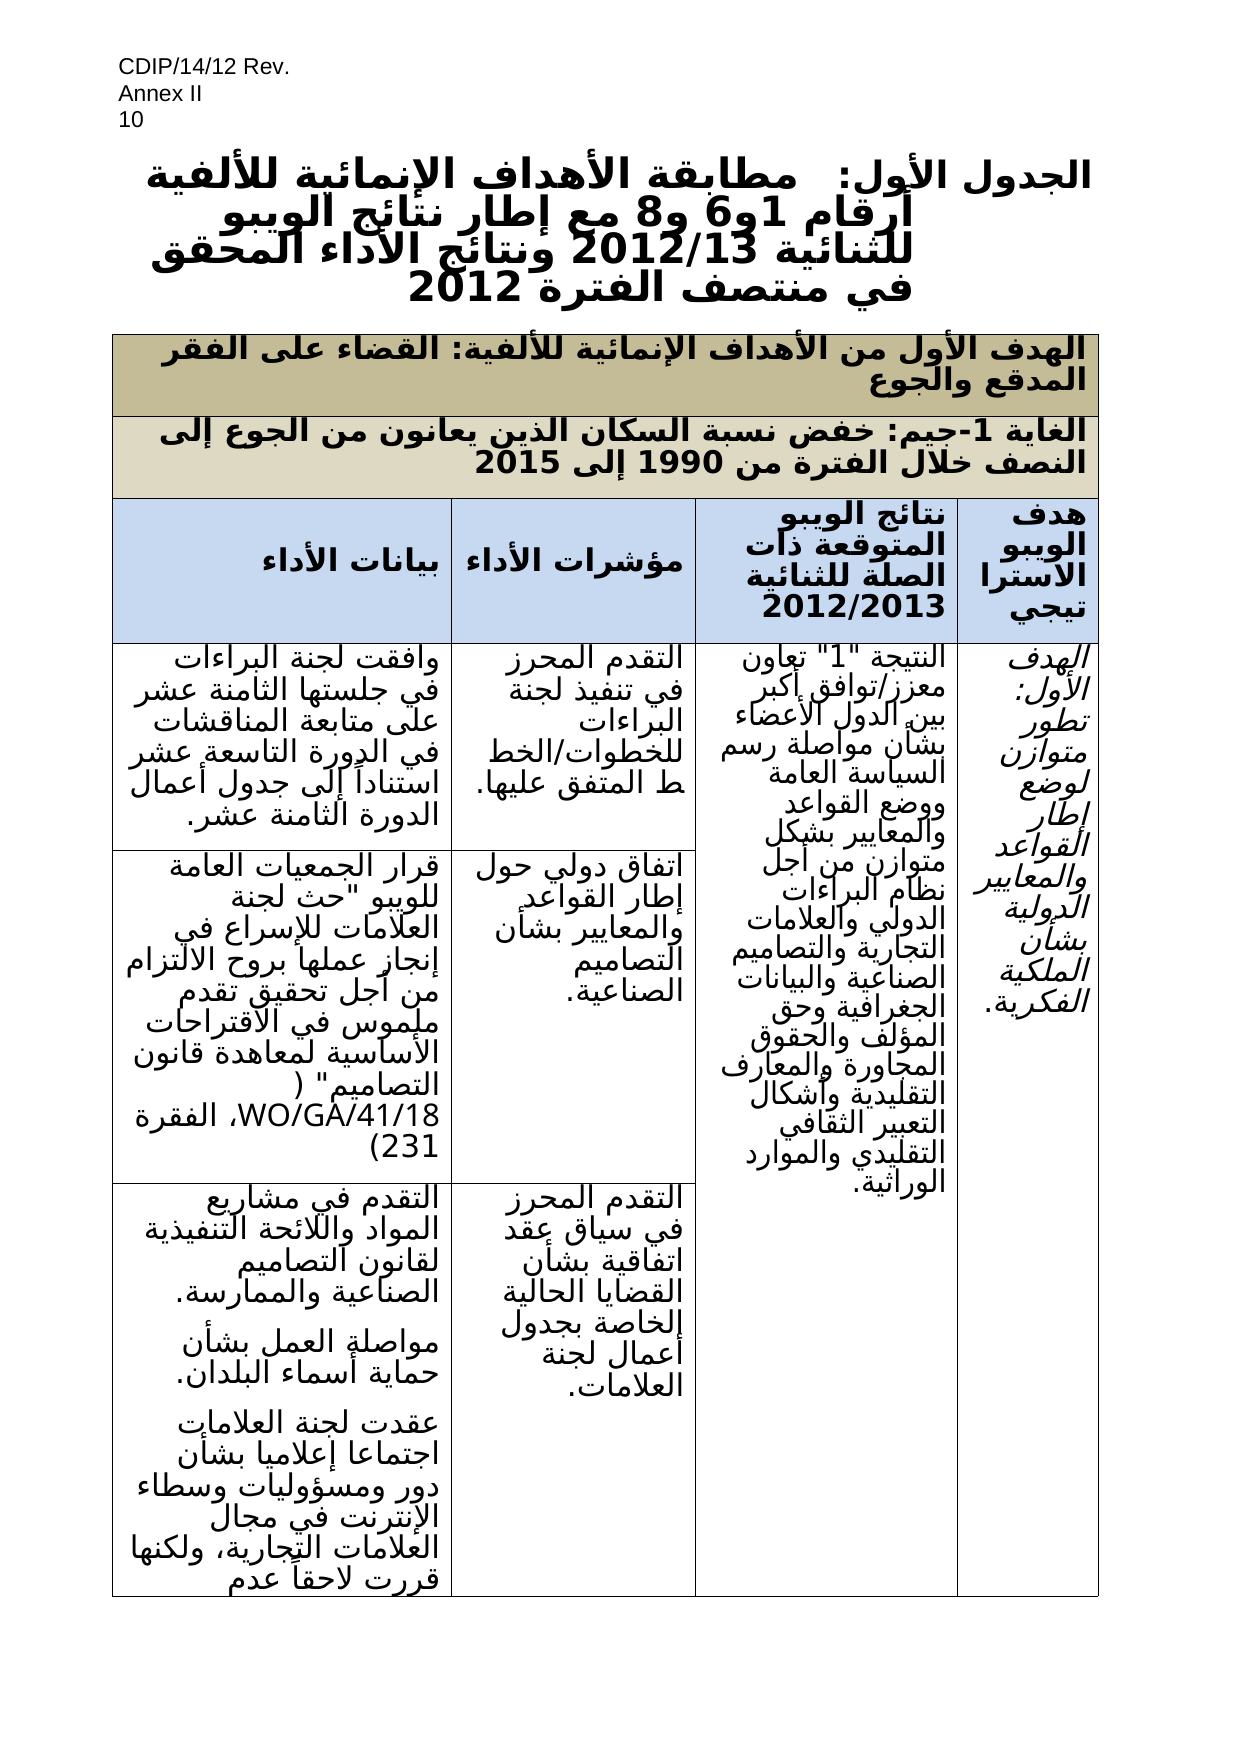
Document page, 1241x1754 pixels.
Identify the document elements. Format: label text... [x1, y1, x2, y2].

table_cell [452, 1184, 695, 1596]
table_cell وافقت لجنة البراءات في جلستها الثامنة عشر على متابعة المناقشات في الدورة التاسعة عشر استناداً إلى جدول أعمال الدورة الثامنة عشر. [113, 644, 451, 850]
table_cell الغاية 1-جيم: خفض نسبة السكان الذين يعانون من الجوع إلى النصف خلال الفترة من 1990 إلى 2015 [113, 417, 1098, 498]
table_cell نتائج الويبو المتوقعة ذات الصلة للثنائية 2012/2013 [696, 499, 957, 643]
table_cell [113, 1184, 451, 1596]
table_header الهدف الأول من الأهداف الإنمائية للألفية: القضاء على الفقر المدقع والجوع [113, 335, 1098, 416]
table_cell التقدم المحرز في تنفيذ لجنة البراءات للخطوات/الخطط المتفق عليها. [452, 644, 695, 850]
table_cell بيانات الأداء [113, 499, 451, 643]
table_cell الهدف الأول: تطور متوازن لوضع إطار القواعد والمعايير الدولية بشأن الملكية الفكرية. [958, 644, 1098, 1596]
table_cell مؤشرات الأداء [452, 499, 695, 643]
table_cell هدف الويبو الاستراتيجي [958, 499, 1098, 643]
table_cell اتفاق دولي حول إطار القواعد والمعايير بشأن التصاميم الصناعية. [452, 851, 695, 1182]
table_cell قرار الجمعيات العامة للويبو "حث لجنة العلامات للإسراع في إنجاز عملها بروح الالتزام من أجل تحقيق تقدم ملموس في الاقتراحات الأساسية لمعاهدة قانون التصاميم" (WO/GA/41/18، الفقرة 231) [113, 851, 451, 1182]
text الجدول الأول: مطابقة الأهداف الإنمائية للألفية أرقام 1و6 و8 مع إطار نتائج الويبو للثنائية 2012/13 ونتائج الأداء المحقق في منتصف الفترة 2012 [118, 158, 1093, 308]
table_cell النتيجة "1" تعاون معزز/توافق أكبر بين الدول الأعضاء بشأن مواصلة رسم السياسة العامة ووضع القواعد والمعايير بشكل متوازن من أجل نظام البراءات الدولي والعلامات التجارية والتصاميم الصناعية والبيانات الجغرافية وحق المؤلف والحقوق المجاورة والمعارف التقليدية وأشكال التعبير الثقافي التقليدي والموارد الوراثية. [696, 644, 957, 1596]
